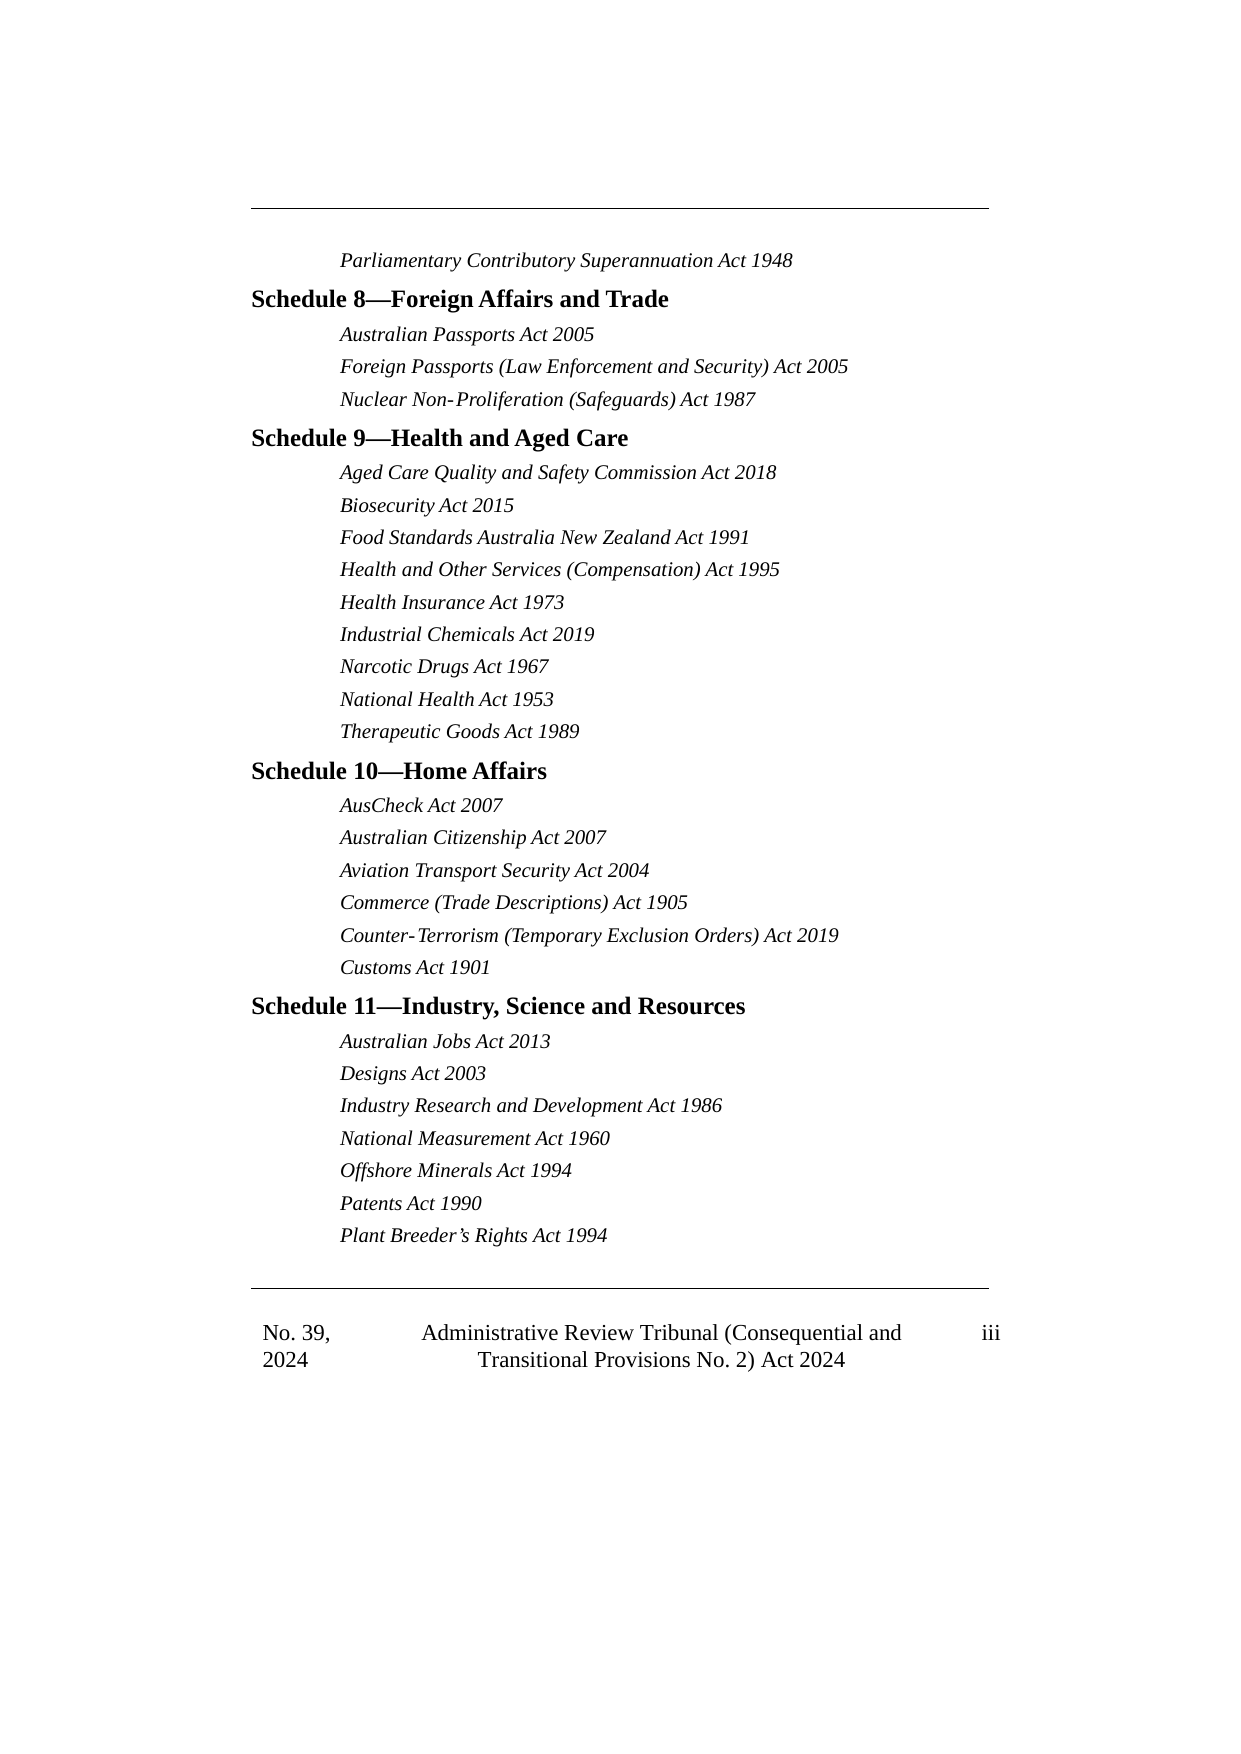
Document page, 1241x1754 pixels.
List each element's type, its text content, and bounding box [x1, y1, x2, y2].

text Parliamentary Contributory Superannuation Act 1948 73 [340, 248, 930, 272]
text AusCheck Act 2007 100 [340, 793, 930, 817]
text Offshore Minerals Act 1994 107 [340, 1158, 930, 1182]
text Designs Act 2003 104 [340, 1061, 930, 1085]
text Nuclear Non-Proliferation (Safeguards) Act 1987 77 [340, 386, 930, 411]
text Customs Act 1901 102 [340, 955, 930, 979]
text Schedule 9—Health and Aged Care 79 [251, 423, 930, 452]
text Australian Citizenship Act 2007 100 [340, 825, 930, 849]
text Narcotic Drugs Act 1967 91 [340, 654, 930, 678]
text Counter-Terrorism (Temporary Exclusion Orders) Act 2019 102 [340, 922, 930, 947]
text Patents Act 1990 107 [340, 1191, 930, 1214]
text National Health Act 1953 93 [340, 687, 930, 711]
text Australian Jobs Act 2013 104 [340, 1028, 930, 1053]
text Health Insurance Act 1973 85 [340, 590, 930, 614]
text Foreign Passports (Law Enforcement and Security) Act 2005 76 [340, 354, 930, 378]
text Commerce (Trade Descriptions) Act 1905 101 [340, 890, 930, 914]
text Australian Passports Act 2005 75 [340, 322, 930, 346]
text Industry Research and Development Act 1986 105 [340, 1093, 930, 1117]
text Industrial Chemicals Act 2019 91 [340, 622, 930, 646]
text Food Standards Australia New Zealand Act 1991 83 [340, 525, 930, 549]
text Plant Breeder’s Rights Act 1994 108 [340, 1223, 930, 1247]
text Biosecurity Act 2015 79 [340, 492, 930, 517]
text National Measurement Act 1960 106 [340, 1126, 930, 1150]
text Aged Care Quality and Safety Commission Act 2018 79 [340, 460, 930, 484]
text Health and Other Services (Compensation) Act 1995 84 [340, 557, 930, 581]
text Schedule 8—Foreign Affairs and Trade 75 [251, 284, 930, 313]
text Therapeutic Goods Act 1989 98 [340, 719, 930, 743]
text Schedule 11—Industry, Science and Resources 104 [251, 991, 930, 1020]
text Schedule 10—Home Affairs 100 [251, 756, 930, 784]
text Aviation Transport Security Act 2004 100 [340, 858, 930, 882]
